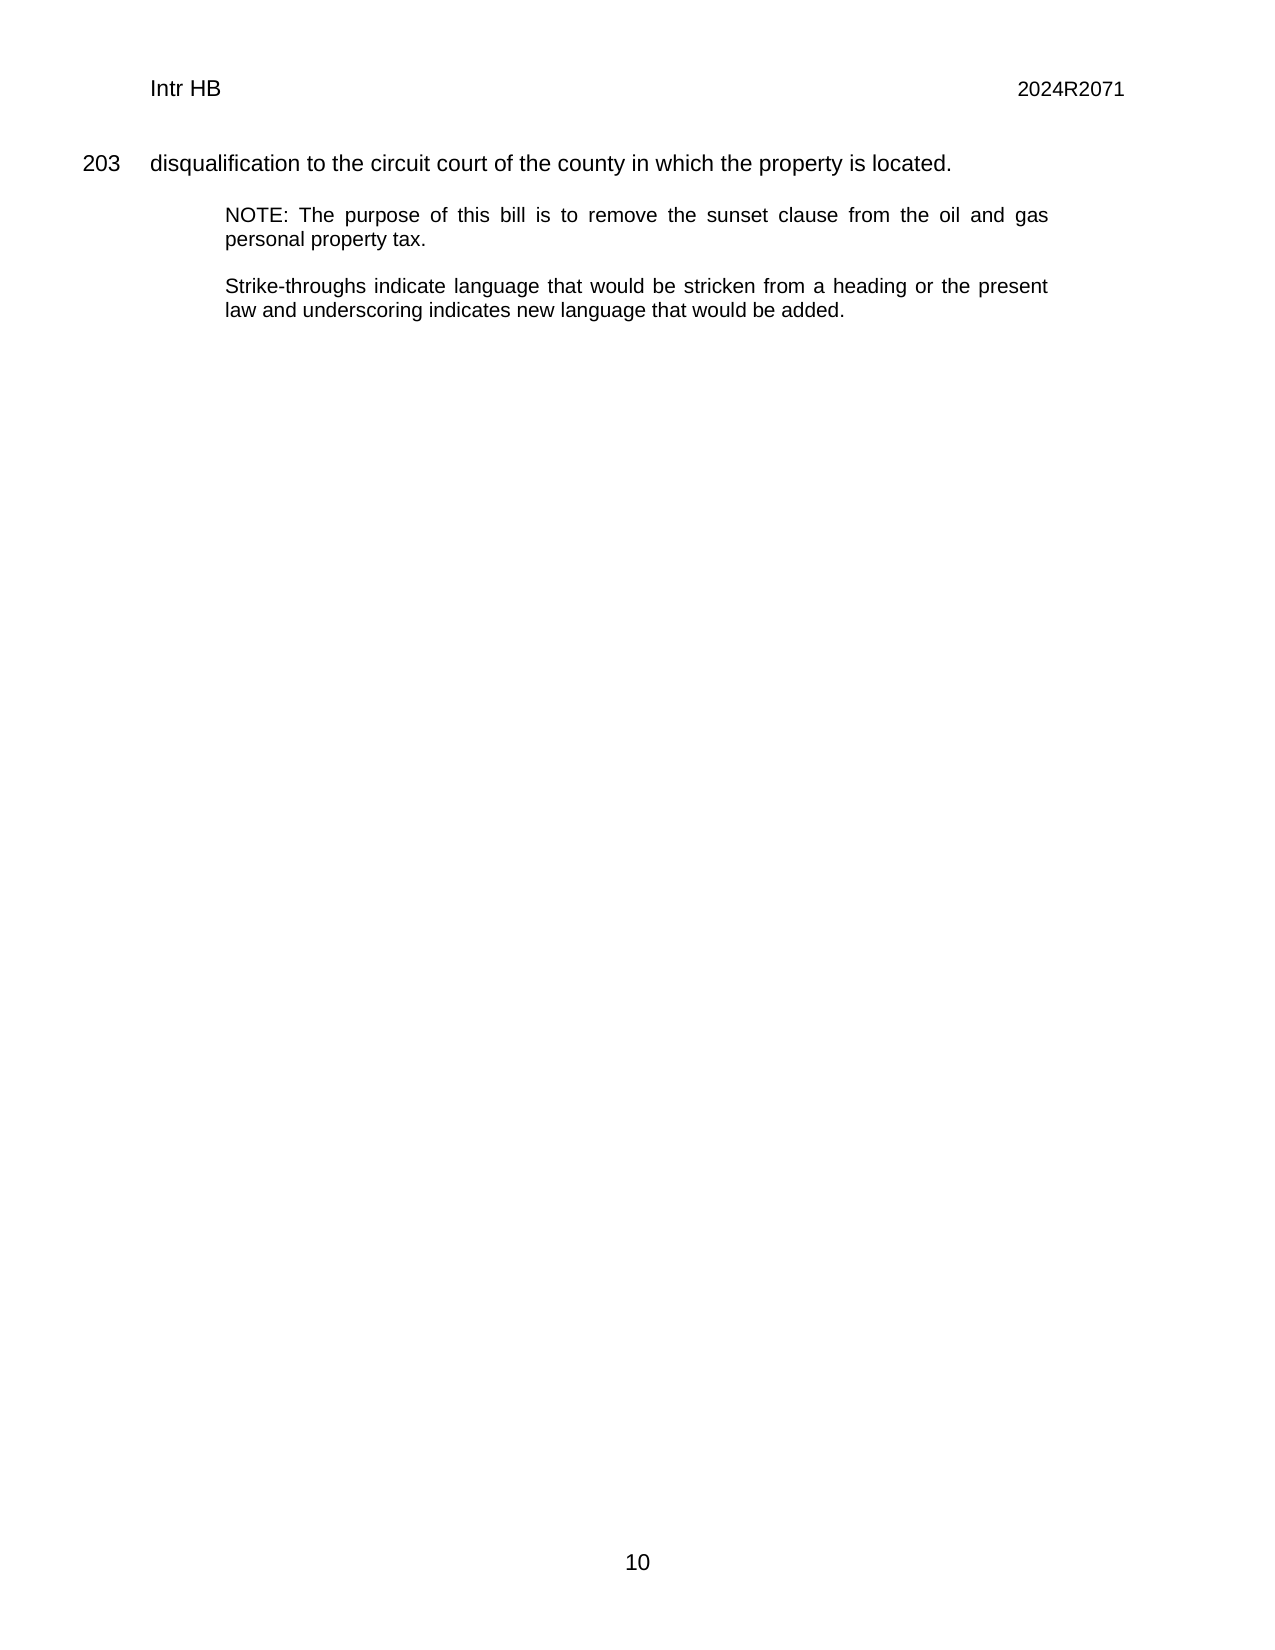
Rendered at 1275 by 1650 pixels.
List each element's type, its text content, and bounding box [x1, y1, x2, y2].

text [150, 150, 1125, 176]
text Strike-throughs indicate language that would be stricken from a heading or the present law and underscoring indicates new language that would be added. [225, 273, 1050, 321]
text NOTE: The purpose of this bill is to remove the sunset clause from the oil and gas personal property tax. [225, 203, 1050, 251]
